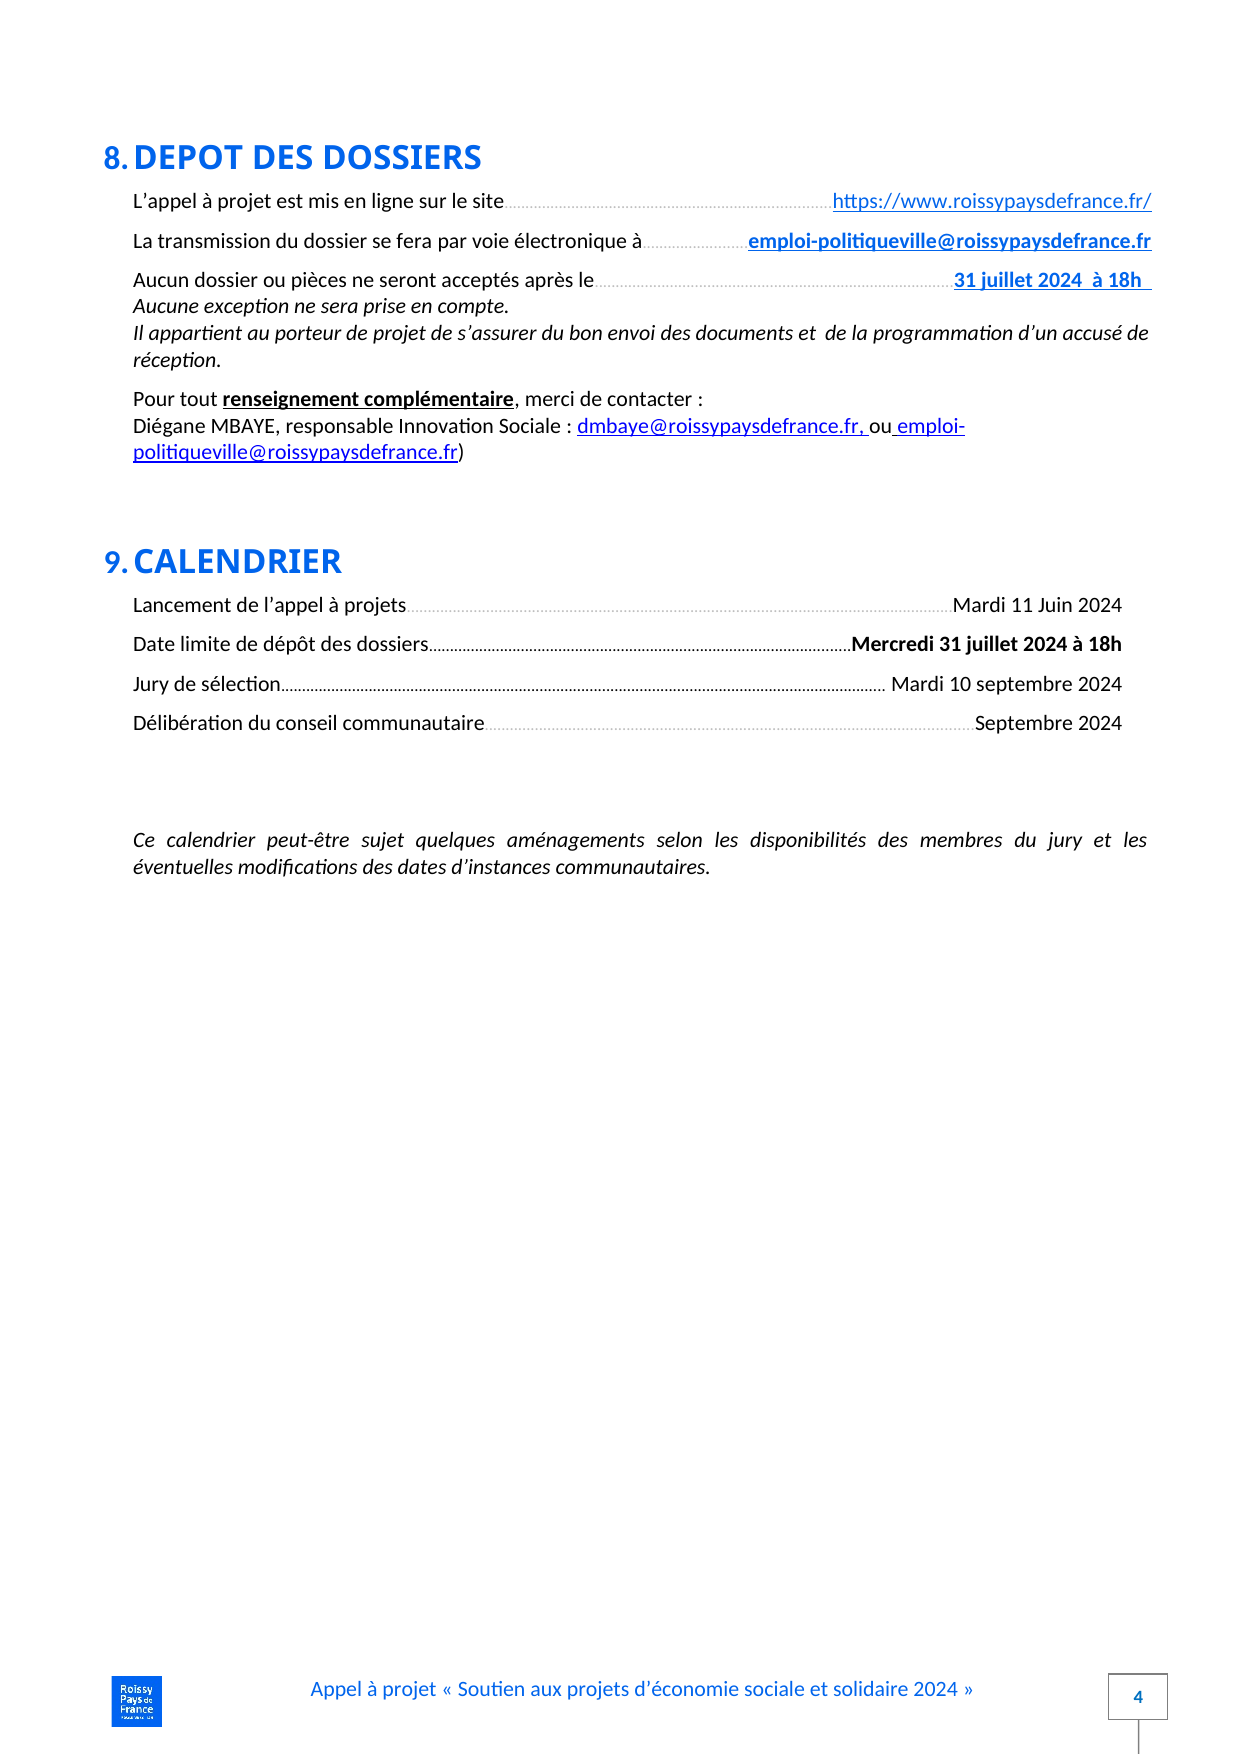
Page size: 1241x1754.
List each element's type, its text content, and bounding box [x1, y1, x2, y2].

text Ce calendrier peut-être sujet quelques aménagements selon les disponibilités des membres du jury et les éventuelles modifications des dates d’instances communautaires. [133, 826, 1152, 880]
text Aucun dossier ou pièces ne seront acceptés après le 31 juillet 2024 à 18h Aucune exception ne sera prise en compte. [133, 266, 1152, 319]
text Délibération du conseil communautaire Septembre 2024 [133, 709, 1152, 736]
subtitle CALENDRIER [103, 538, 1152, 583]
text Il appartient au porteur de projet de s’assurer du bon envoi des documents et de la programmation d’un accusé de réception. [133, 319, 1152, 373]
text Pour tout renseignement complémentaire, merci de contacter : Diégane MBAYE, responsable Innovation Sociale : dmbaye@roissypaysdefrance.fr, ou emploi-politiqueville@roissypaysdefrance.fr) [133, 385, 1152, 465]
subtitle DEPOT DES DOSSIERS [103, 134, 1152, 179]
text Lancement de l’appel à projets Mardi 11 Juin 2024 [133, 591, 1152, 618]
text La transmission du dossier se fera par voie électronique à emploi-politiqueville@roissypaysdefrance.fr [133, 227, 1152, 253]
text Jury de sélection Mardi 10 septembre 2024 [133, 670, 1152, 696]
text L’appel à projet est mis en ligne sur le site https://www.roissypaysdefrance.fr/ [133, 188, 1152, 214]
picture [111, 1676, 162, 1727]
text Date limite de dépôt des dossiers Mercredi 31 juillet 2024 à 18h [133, 631, 1152, 657]
